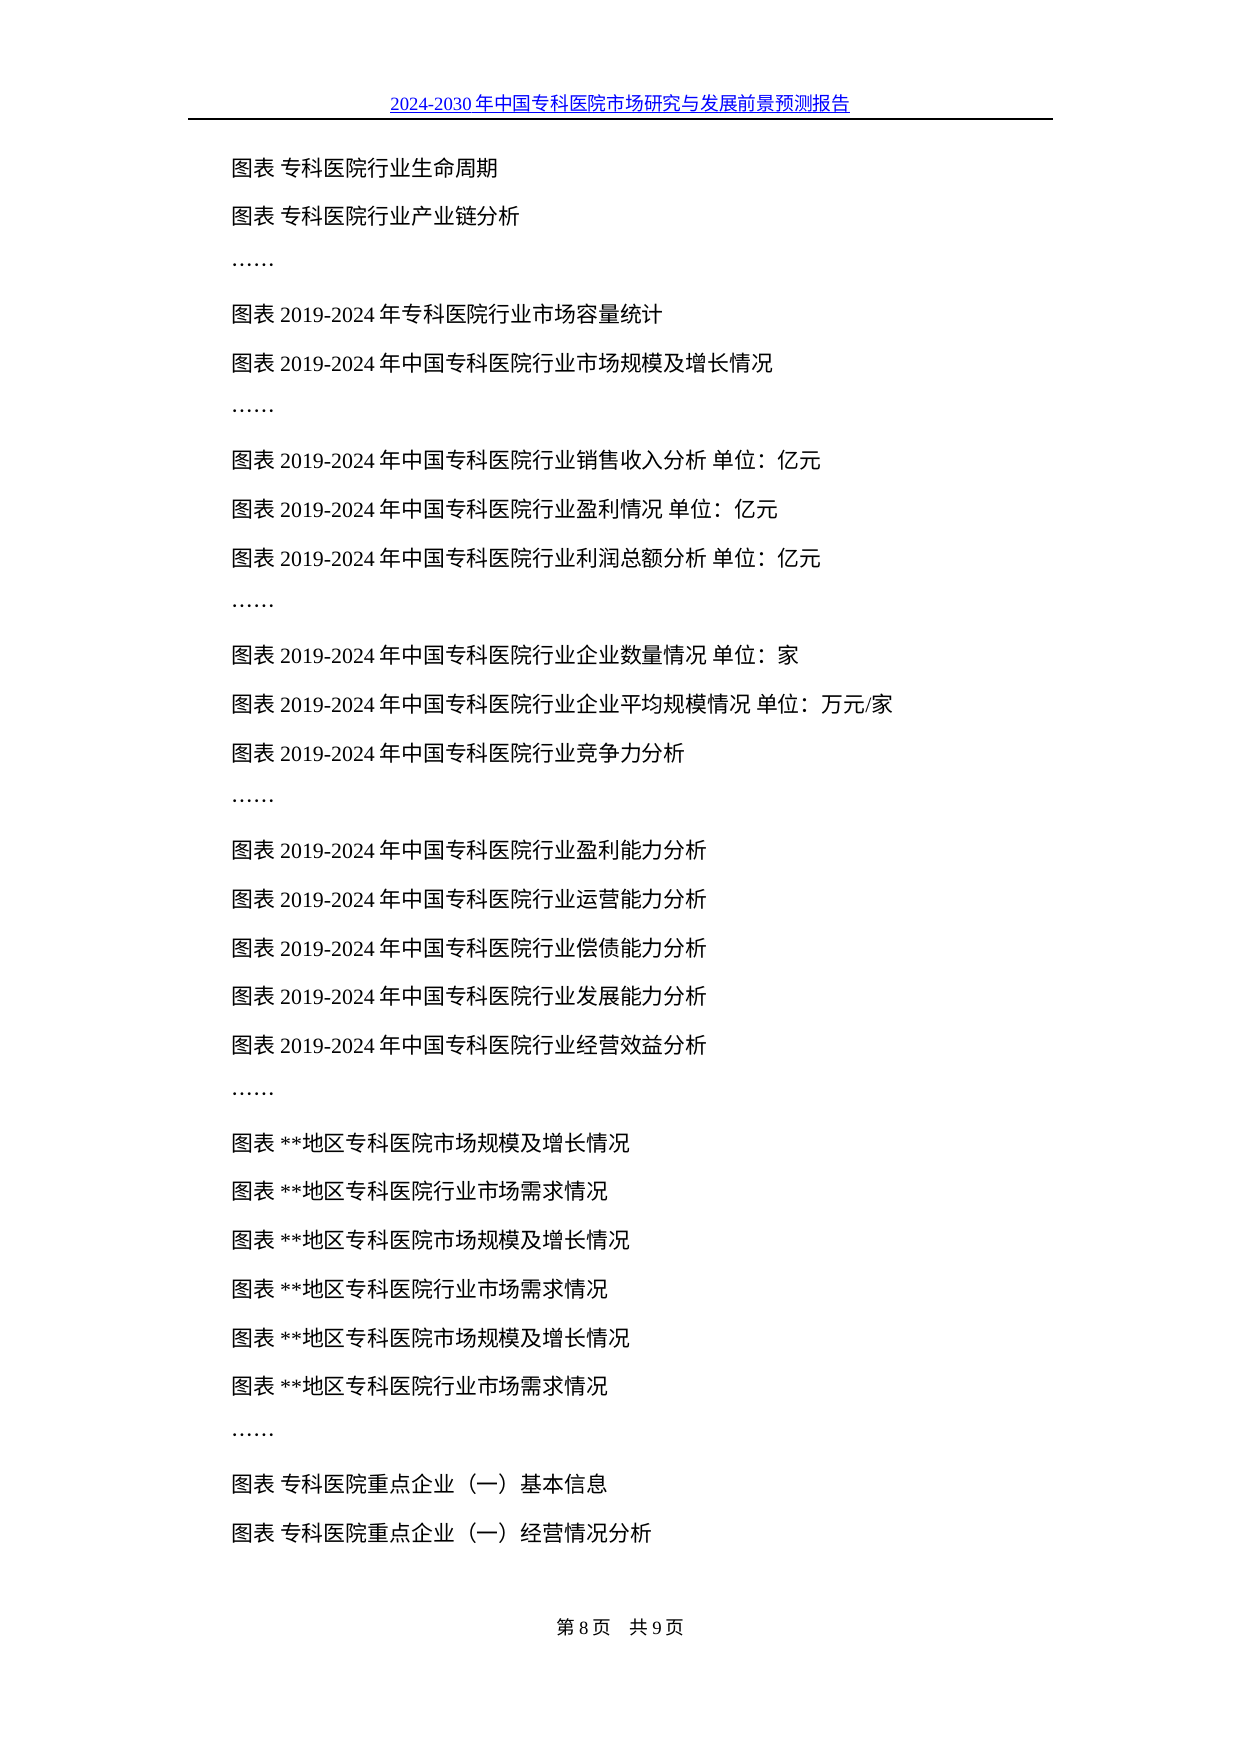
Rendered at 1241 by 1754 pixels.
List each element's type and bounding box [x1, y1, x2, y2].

text [187, 150, 1053, 1548]
